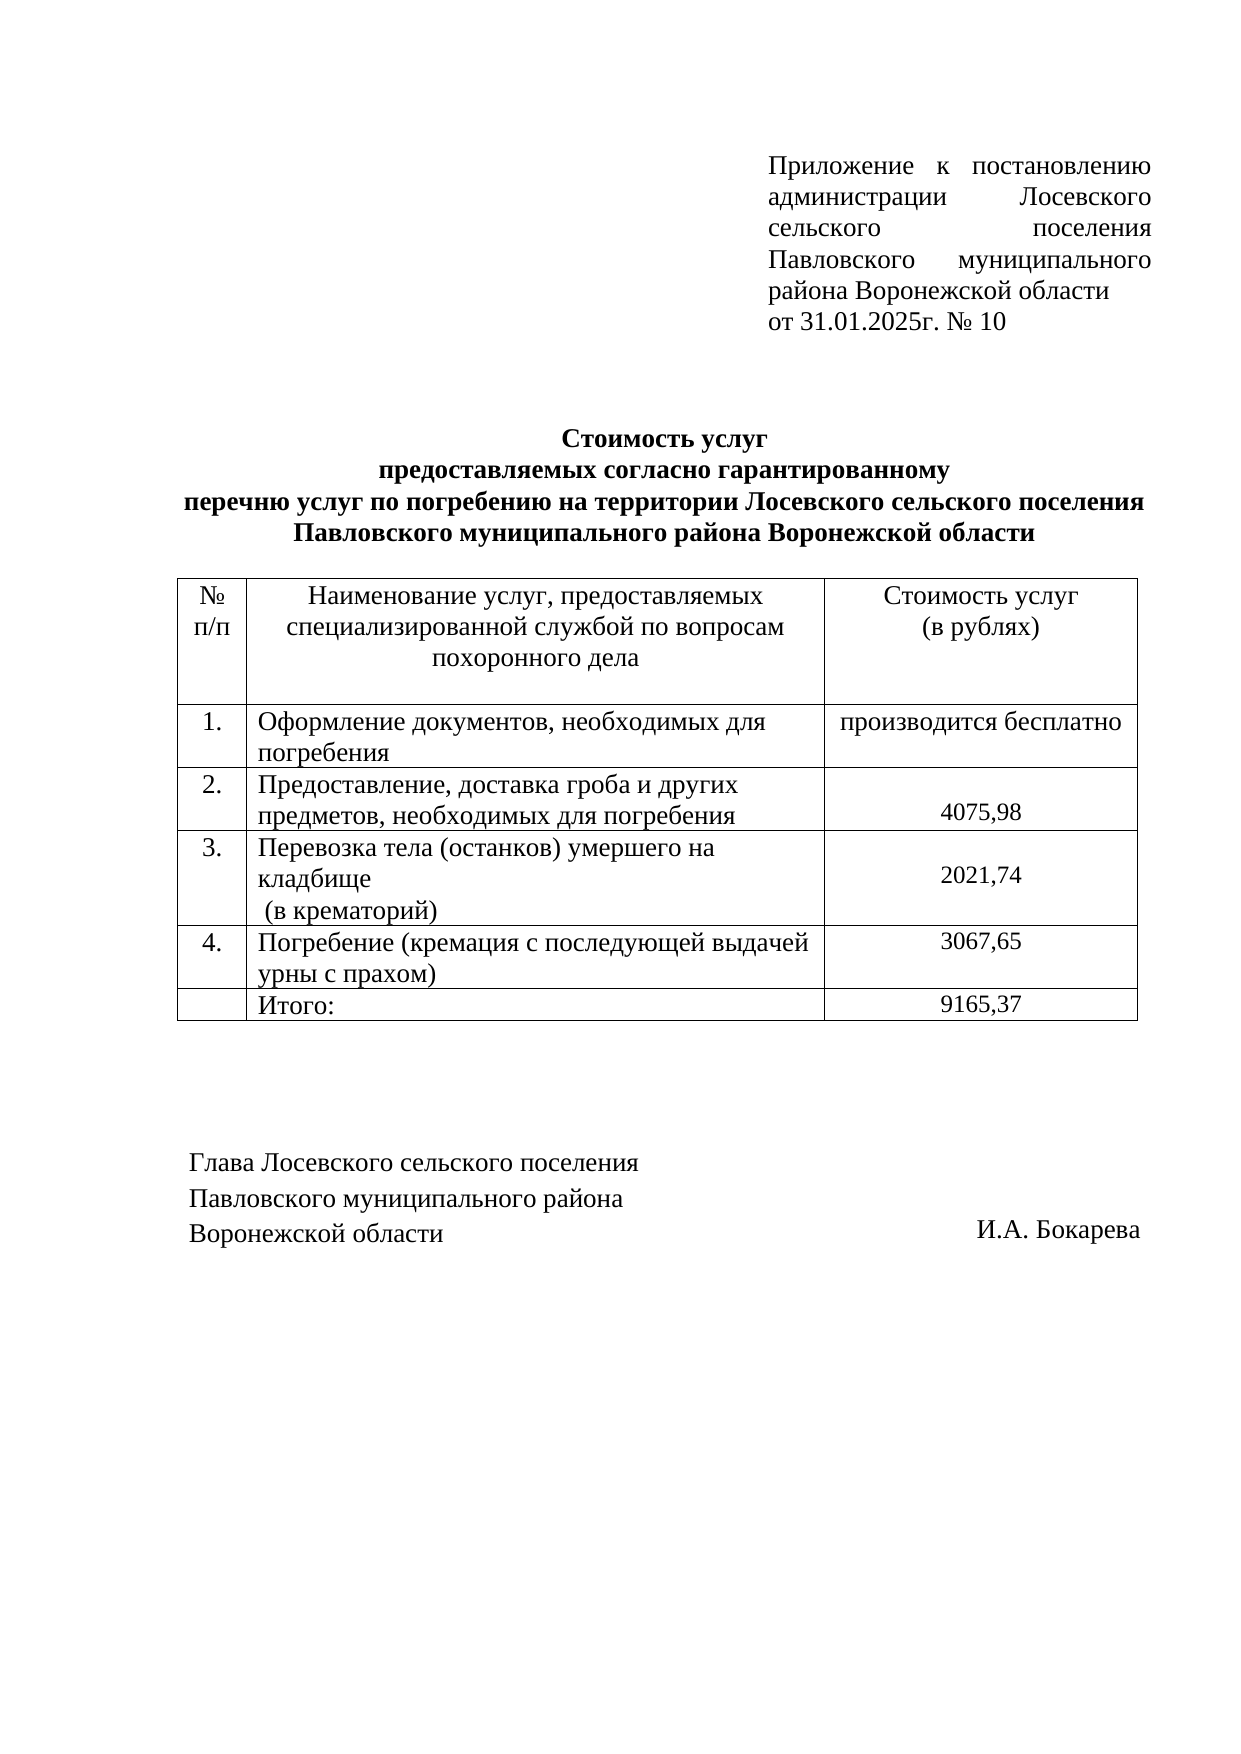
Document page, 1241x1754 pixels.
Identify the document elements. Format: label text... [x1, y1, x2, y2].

table_cell [178, 989, 246, 1020]
table_cell Оформление документов, необходимых для погребения [247, 705, 824, 767]
table_header Глава Лосевского сельского поселения Павловского муниципального района Воронежской области [177, 1146, 667, 1280]
table_cell 3067,65 [825, 926, 1137, 988]
text Приложение к постановлению администрации Лосевского сельского поселения Павловского муниципального района Воронежской области [768, 149, 1152, 305]
table_cell 2021,74 [825, 831, 1137, 925]
table_header № п/п [178, 579, 246, 704]
text от 31.01.2025г. № 10 [768, 305, 1152, 336]
table_cell Предоставление, доставка гроба и других предметов, необходимых для погребения [247, 768, 824, 830]
text Стоимость услуг [177, 422, 1152, 453]
table_header Стоимость услуг (в рублях) [825, 579, 1137, 704]
text перечню услуг по погребению на территории Лосевского сельского поселения Павловского муниципального района Воронежской области [177, 485, 1152, 547]
table_cell 2. [178, 768, 246, 830]
table_header И.А. Бокарева [668, 1146, 1152, 1280]
table_cell 1. [178, 705, 246, 767]
table_cell производится бесплатно [825, 705, 1137, 767]
table_cell 4. [178, 926, 246, 988]
table_cell 9165,37 [825, 989, 1137, 1020]
text предоставляемых согласно гарантированному [177, 453, 1152, 485]
table_cell 4075,98 [825, 768, 1137, 830]
table_cell Погребение (кремация с последующей выдачей урны с прахом) [247, 926, 824, 988]
table_cell 3. [178, 831, 246, 925]
table_cell Итого: [247, 989, 824, 1020]
table_header Наименование услуг, предоставляемых специализированной службой по вопросам похоронного дела [247, 579, 824, 704]
table_cell Перевозка тела (останков) умершего на кладбище (в крематорий) [247, 831, 824, 925]
